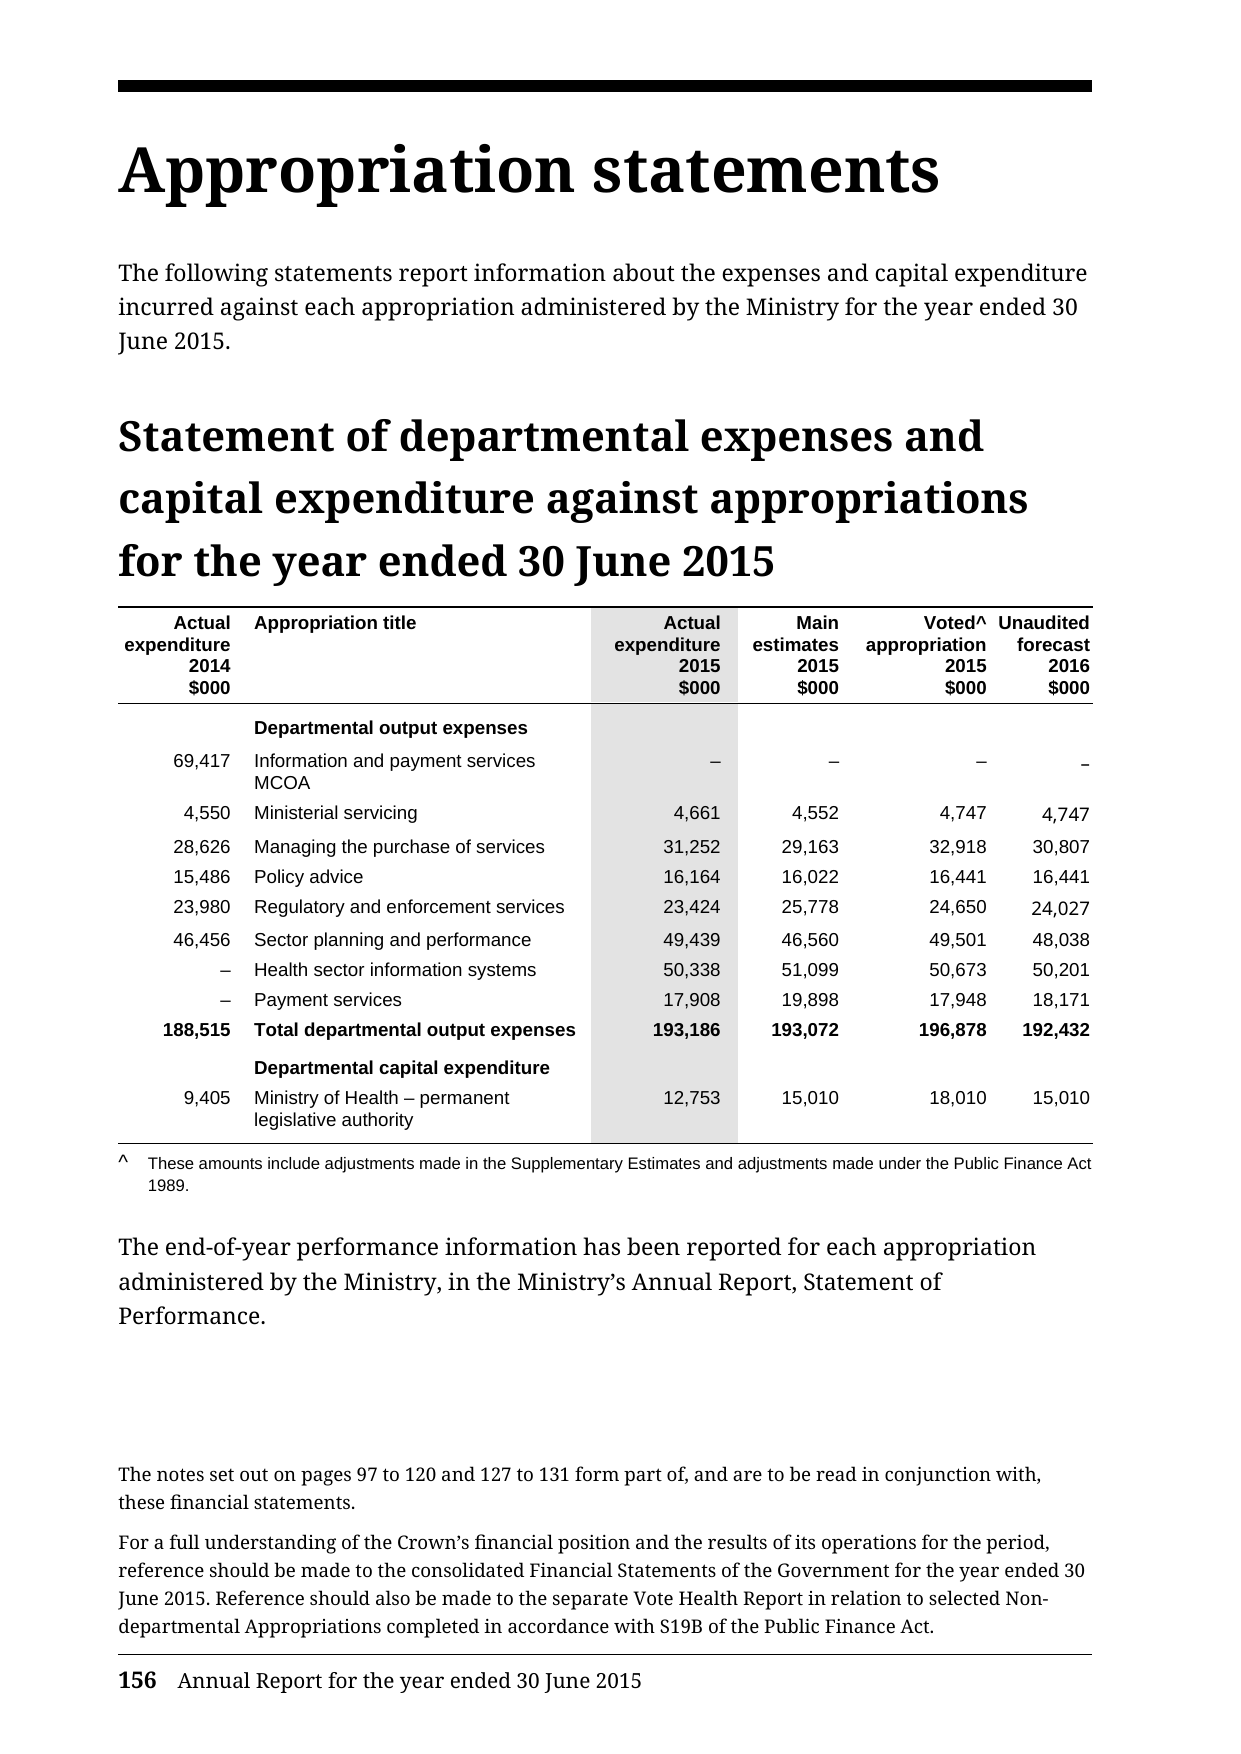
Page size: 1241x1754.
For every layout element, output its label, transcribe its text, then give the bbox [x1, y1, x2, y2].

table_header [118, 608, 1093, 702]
text The end-of-year performance information has been reported for each appropriation administered by the Ministry, in the Ministry’s Annual Report, Statement of Performance. [118, 1231, 1092, 1331]
text The following statements report information about the expenses and capital expenditure incurred against each appropriation administered by the Ministry for the year ended 30 June 2015. [118, 257, 1092, 357]
text ^ These amounts include adjustments made in the Supplementary Estimates and adjustments made under the Public Finance Act 1989. [118, 1150, 1092, 1195]
subtitle Appropriation statements [118, 92, 1092, 211]
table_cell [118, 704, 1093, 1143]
subtitle Statement of departmental expenses and capital expenditure against appropriations for the year ended 30 June 2015 [118, 407, 1092, 588]
